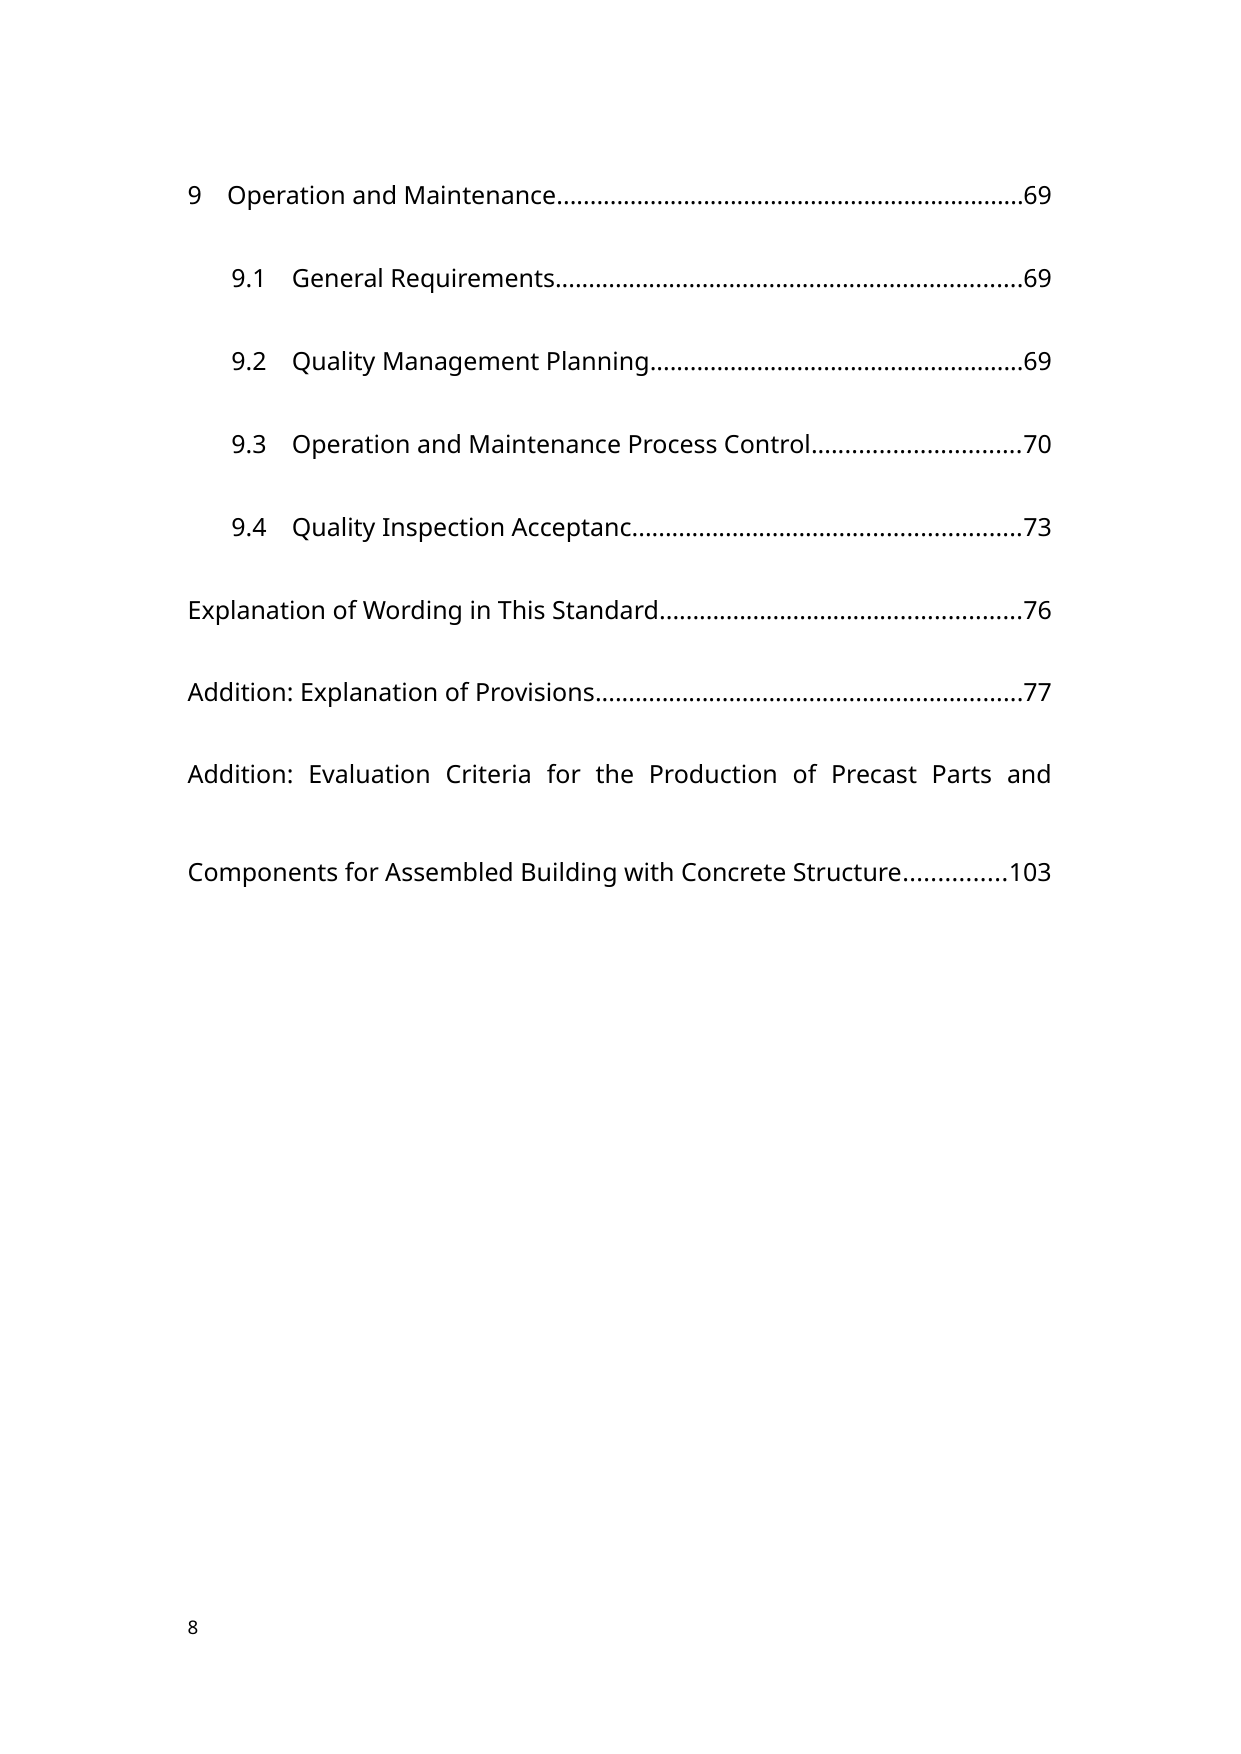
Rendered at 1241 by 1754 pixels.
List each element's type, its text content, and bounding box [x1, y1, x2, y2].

text Addition: Explanation of Provisions 77 [187, 659, 1053, 724]
text 9.1 General Requirements 69 [231, 245, 1053, 310]
text 9.2 Quality Management Planning 69 [231, 328, 1053, 393]
text 9.4 Quality Inspection Acceptanc 73 [231, 494, 1053, 559]
text 9 Operation and Maintenance 69 [187, 162, 1053, 227]
text 9.3 Operation and Maintenance Process Control 70 [231, 411, 1053, 476]
text Explanation of Wording in This Standard 76 [187, 578, 1053, 643]
text Addition: Evaluation Criteria for the Production of Precast Parts and Components for Assembled Building with Concrete Structure 103 [187, 742, 1053, 904]
